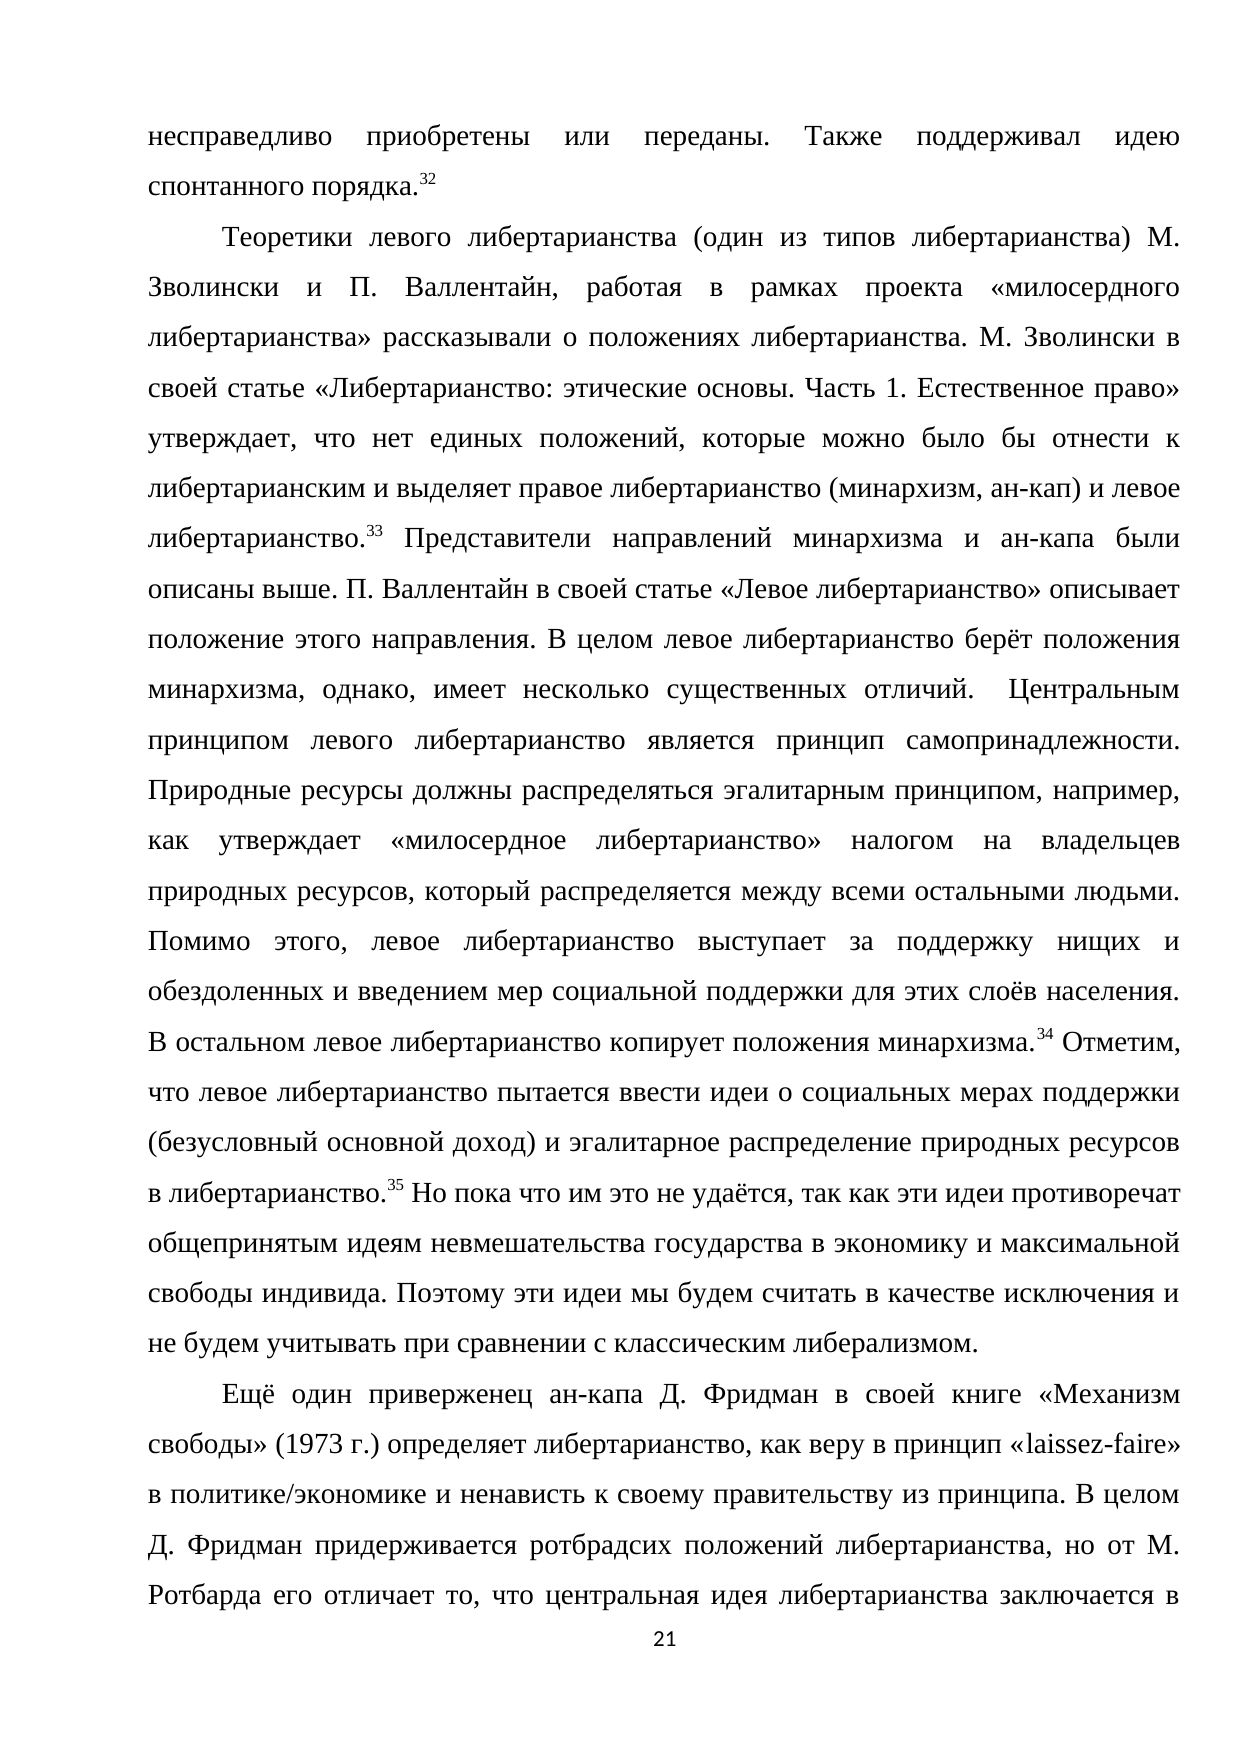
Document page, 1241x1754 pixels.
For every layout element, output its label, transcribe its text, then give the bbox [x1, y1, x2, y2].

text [148, 118, 1181, 202]
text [148, 1376, 1181, 1611]
text Теоретики левого либертарианства (один из типов либертарианства) М. Зволински и П. Валлентайн, работая в рамках проекта «милосердного либертарианства» рассказывали о положениях либертарианства. М. Зволински в своей статье «Либертарианство: этические основы. Часть 1. Естественное право» утверждает, что нет единых положений, которые можно было бы отнести к либертарианским и выделяет правое либертарианство (минархизм, ан-кап) и левое либертарианство. Представители направлений минархизма и ан-капа были описаны выше. П. Валлентайн в своей статье «Левое либертарианство» описывает положение этого направления. В целом левое либертарианство берёт положения минархизма, однако, имеет несколько существенных отличий. Центральным принципом левого либертарианство является принцип самопринадлежности. Природные ресурсы должны распределяться эгалитарным принципом, например, как утверждает «милосердное либертарианство» налогом на владельцев природных ресурсов, который распределяется между всеми остальными людьми. Помимо этого, левое либертарианство выступает за поддержку нищих и обездоленных и введением мер социальной поддержки для этих слоёв населения. В остальном левое либертарианство копирует положения минархизма. Отметим, что левое либертарианство пытается ввести идеи о социальных мерах поддержки (безусловный основной доход) и эгалитарное распределение природных ресурсов в либертарианство. Но пока что им это не удаётся, так как эти идеи противоречат общепринятым идеям невмешательства государства в экономику и максимальной свободы индивида. Поэтому эти идеи мы будем считать в качестве исключения и не будем учитывать при сравнении с классическим либерализмом. [148, 219, 1181, 1359]
